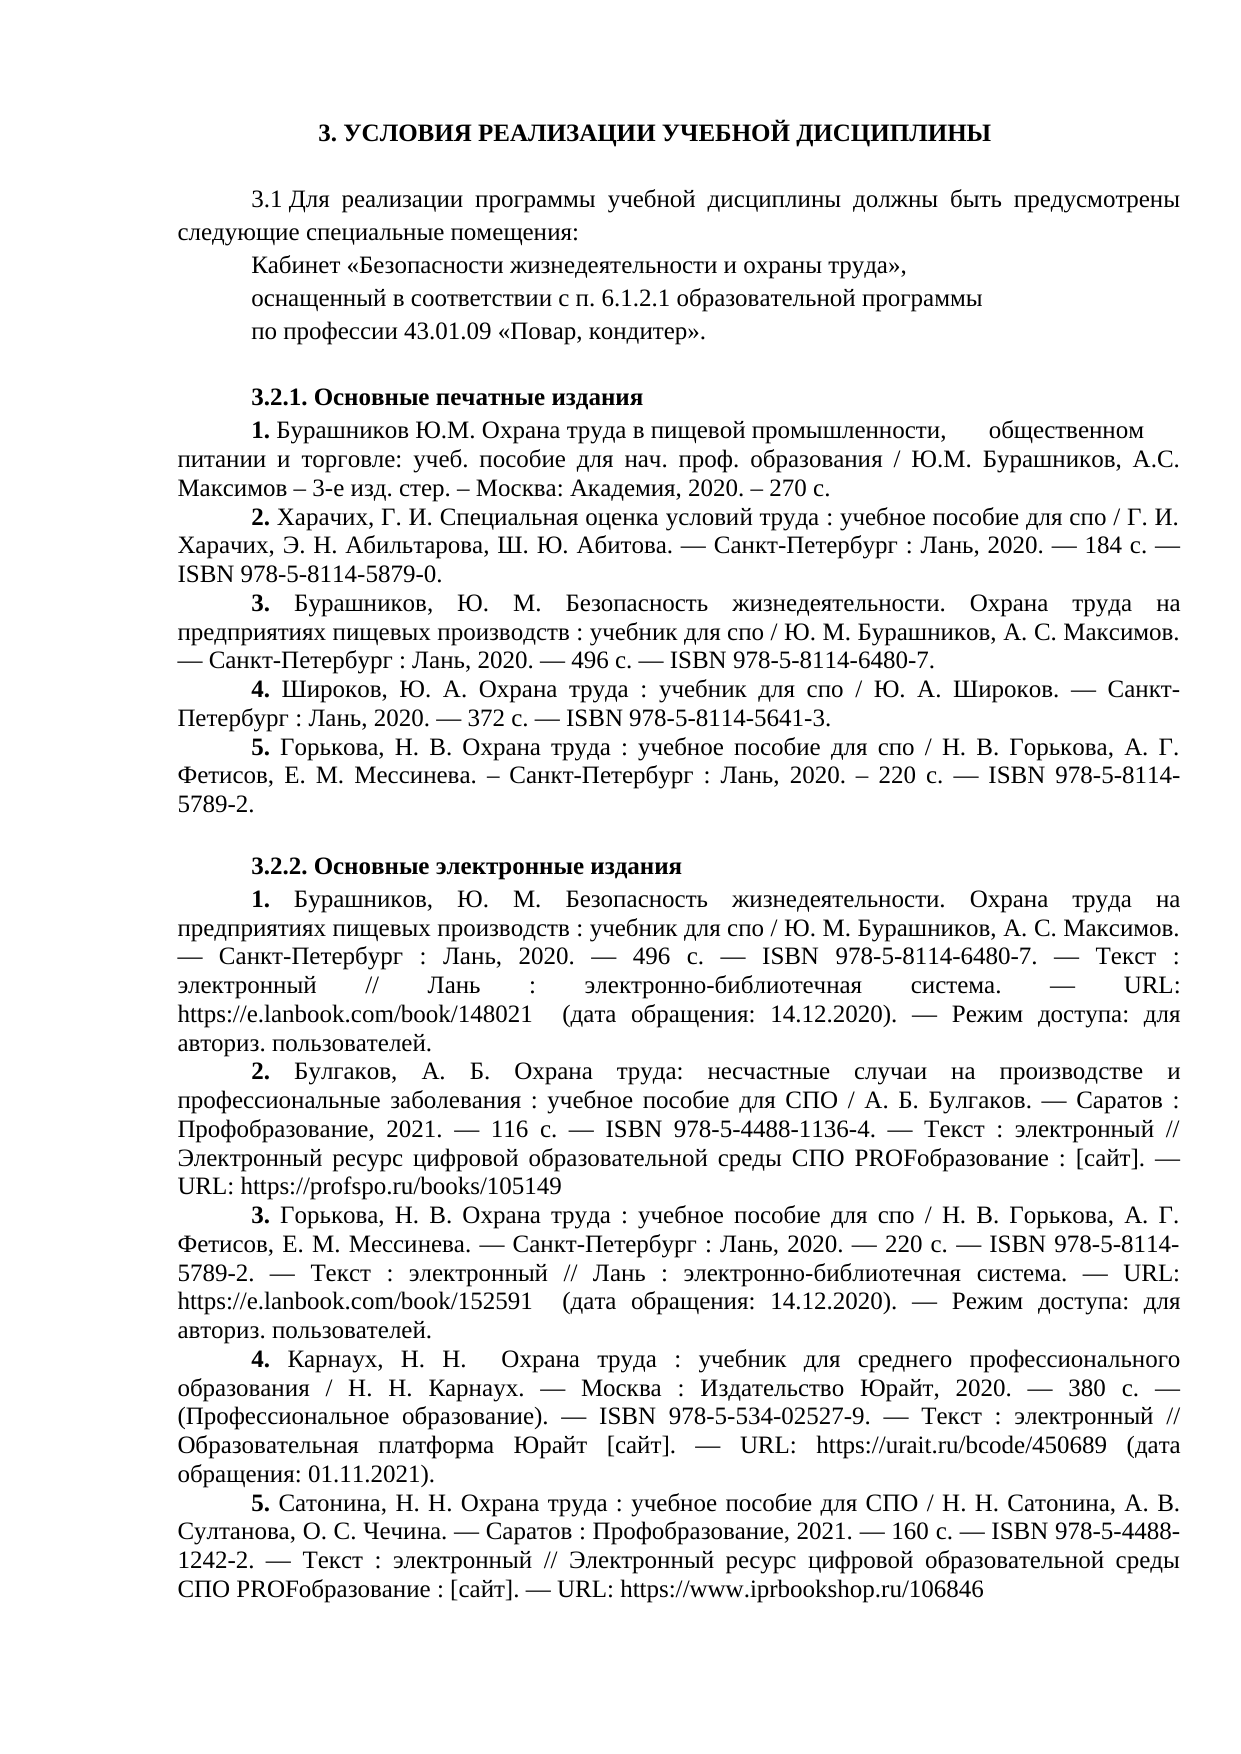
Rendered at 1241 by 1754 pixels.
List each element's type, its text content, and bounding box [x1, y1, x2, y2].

text 2. Харачих, Г. И. Специальная оценка условий труда : учебное пособие для спо / Г. И. Харачих, Э. Н. Абильтарова, Ш. Ю. Абитова. — Санкт-Петербург : Лань, 2020. — 184 с. — ISBN 978-5-8114-5879-0. [177, 502, 1181, 588]
text 3.2.1. Основные печатные издания [177, 382, 1181, 411]
text 4. Карнаух, Н. Н. Охрана труда : учебник для среднего профессионального образования / Н. Н. Карнаух. — Москва : Издательство Юрайт, 2020. — 380 с. — (Профессиональное образование). — ISBN 978-5-534-02527-9. — Текст : электронный // Образовательная платформа Юрайт [сайт]. — URL: https://urait.ru/bcode/450689 (дата обращения: 01.11.2021). [177, 1344, 1181, 1488]
text 1. Бурашников, Ю. М. Безопасность жизнедеятельности. Охрана труда на предприятиях пищевых производств : учебник для спо / Ю. М. Бурашников, А. С. Максимов. — Санкт-Петербург : Лань, 2020. — 496 с. — ISBN 978-5-8114-6480-7. — Текст : электронный // Лань : электронно-библиотечная система. — URL: https://e.lanbook.com/book/148021 (дата обращения: 14.12.2020). — Режим доступа: для авториз. пользователей. [177, 884, 1181, 1056]
text по профессии 43.01.09 «Повар, кондитер». [177, 316, 1181, 345]
text 3.1 Для реализации программы учебной дисциплины должны быть предусмотрены следующие специальные помещения: [177, 184, 1181, 246]
text Кабинет «Безопасности жизнедеятельности и охраны труда», [177, 250, 1181, 279]
text 5. Горькова, Н. В. Охрана труда : учебное пособие для спо / Н. В. Горькова, А. Г. Фетисов, Е. М. Мессинева. – Санкт-Петербург : Лань, 2020. – 220 с. — ISBN 978-5-8114-5789-2. [177, 732, 1181, 818]
text оснащенный в соответствии с п. 6.1.2.1 образовательной программы [177, 283, 1181, 312]
text 3.2.2. Основные электронные издания [177, 851, 1181, 879]
text 5. Сатонина, Н. Н. Охрана труда : учебное пособие для СПО / Н. Н. Сатонина, А. В. Султанова, О. С. Чечина. — Саратов : Профобразование, 2021. — 160 c. — ISBN 978-5-4488-1242-2. — Текст : электронный // Электронный ресурс цифровой образовательной среды СПО PROFобразование : [сайт]. — URL: https://www.iprbookshop.ru/106846 [177, 1488, 1181, 1603]
text 3. УСЛОВИЯ РЕАЛИЗАЦИИ УЧЕБНОЙ ДИСЦИПЛИНЫ [318, 118, 1181, 147]
text 4. Широков, Ю. А. Охрана труда : учебник для спо / Ю. А. Широков. — Санкт-Петербург : Лань, 2020. — 372 с. — ISBN 978-5-8114-5641-3. [177, 674, 1181, 732]
text 3. Бурашников, Ю. М. Безопасность жизнедеятельности. Охрана труда на предприятиях пищевых производств : учебник для спо / Ю. М. Бурашников, А. С. Максимов. — Санкт-Петербург : Лань, 2020. — 496 с. — ISBN 978-5-8114-6480-7. [177, 588, 1181, 674]
text 2. Булгаков, А. Б. Охрана труда: несчастные случаи на производстве и профессиональные заболевания : учебное пособие для СПО / А. Б. Булгаков. — Саратов : Профобразование, 2021. — 116 c. — ISBN 978-5-4488-1136-4. — Текст : электронный // Электронный ресурс цифровой образовательной среды СПО PROFобразование : [сайт]. — URL: https://profspo.ru/books/105149 [177, 1056, 1181, 1200]
text 3. Горькова, Н. В. Охрана труда : учебное пособие для спо / Н. В. Горькова, А. Г. Фетисов, Е. М. Мессинева. — Санкт-Петербург : Лань, 2020. — 220 с. — ISBN 978-5-8114-5789-2. — Текст : электронный // Лань : электронно-библиотечная система. — URL: https://e.lanbook.com/book/152591 (дата обращения: 14.12.2020). — Режим доступа: для авториз. пользователей. [177, 1200, 1181, 1344]
text 1. Бурашников Ю.М. Охрана труда в пищевой промышленности, общественном питании и торговле: учеб. пособие для нач. проф. образования / Ю.М. Бурашников, А.С. Максимов – 3-е изд. стер. – Москва: Академия, 2020. – 270 с. [177, 415, 1181, 502]
